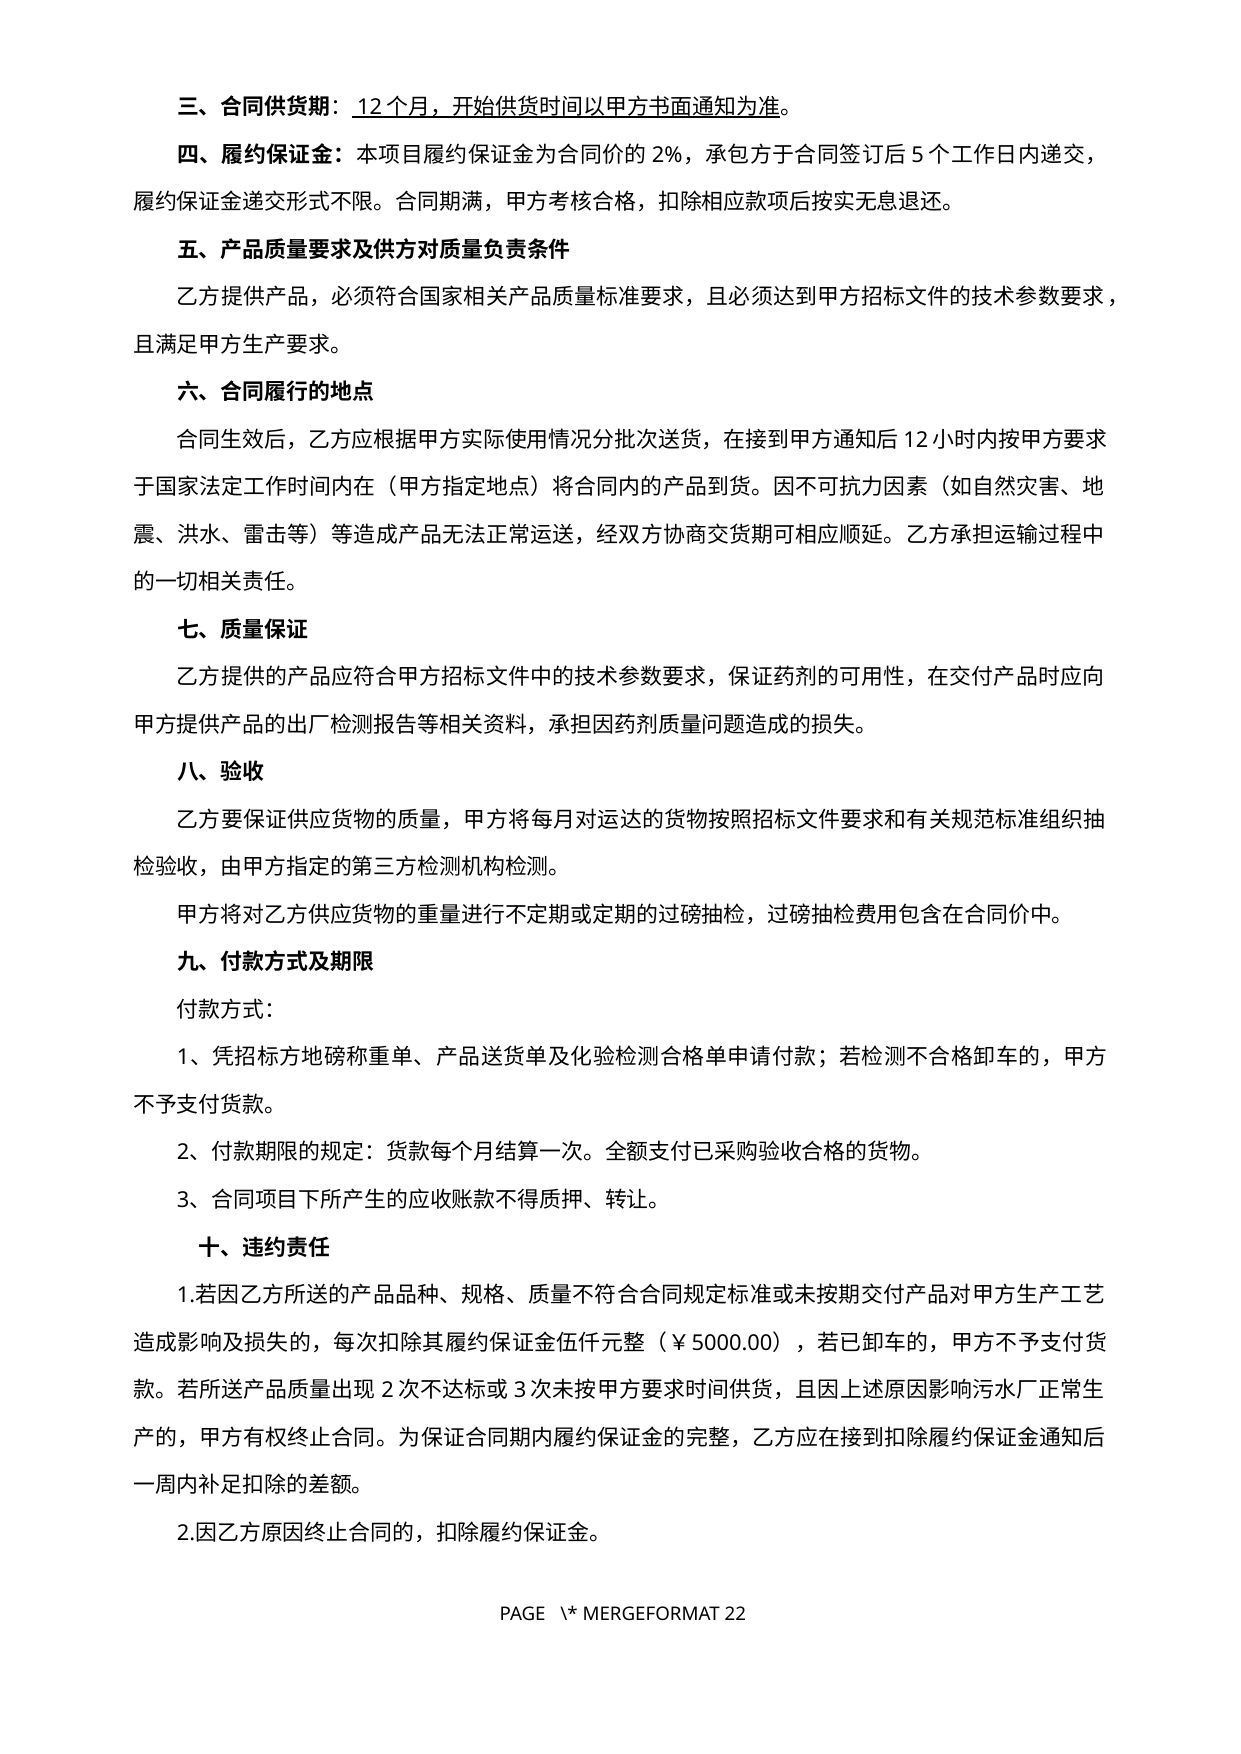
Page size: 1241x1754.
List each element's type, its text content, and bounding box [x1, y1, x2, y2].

text 六、合同履行的地点 [133, 374, 1107, 406]
text 甲方将对乙方供应货物的重量进行不定期或定期的过磅抽检，过磅抽检费用包含在合同价中。 [133, 897, 1107, 928]
text 乙方提供产品，必须符合国家相关产品质量标准要求，且必须达到甲方招标文件的技术参数要求，且满足甲方生产要求。 [133, 279, 1107, 358]
text 五、产品质量要求及供方对质量负责条件 [133, 232, 1107, 263]
text 乙方提供的产品应符合甲方招标文件中的技术参数要求，保证药剂的可用性，在交付产品时应向甲方提供产品的出厂检测报告等相关资料，承担因药剂质量问题造成的损失。 [133, 659, 1107, 738]
text 三、合同供货期： 12个月，开始供货时间以甲方书面通知为准。 [133, 89, 1107, 121]
text 九、付款方式及期限 [133, 944, 1107, 976]
text 八、验收 [133, 754, 1107, 786]
text 十、违约责任 [133, 1229, 1107, 1261]
text 七、质量保证 [133, 612, 1107, 643]
text 乙方要保证供应货物的质量，甲方将每月对运达的货物按照招标文件要求和有关规范标准组织抽检验收，由甲方指定的第三方检测机构检测。 [133, 802, 1107, 881]
text 1.若因乙方所送的产品品种、规格、质量不符合合同规定标准或未按期交付产品对甲方生产工艺造成影响及损失的，每次扣除其履约保证金伍仟元整（￥5000.00），若已卸车的，甲方不予支付货款。若所送产品质量出现2次不达标或3次未按甲方要求时间供货，且因上述原因影响污水厂正常生产的，甲方有权终止合同。为保证合同期内履约保证金的完整，乙方应在接到扣除履约保证金通知后一周内补足扣除的差额。 [133, 1277, 1107, 1499]
text 2.因乙方原因终止合同的，扣除履约保证金。 [133, 1515, 1107, 1547]
text 合同生效后，乙方应根据甲方实际使用情况分批次送货，在接到甲方通知后12小时内按甲方要求于国家法定工作时间内在（甲方指定地点）将合同内的产品到货。因不可抗力因素（如自然灾害、地震、洪水、雷击等）等造成产品无法正常运送，经双方协商交货期可相应顺延。乙方承担运输过程中的一切相关责任。 [133, 422, 1107, 596]
text 1、凭招标方地磅称重单、产品送货单及化验检测合格单申请付款；若检测不合格卸车的，甲方不予支付货款。 [133, 1039, 1107, 1118]
text 2、付款期限的规定：货款每个月结算一次。全额支付已采购验收合格的货物。 [133, 1134, 1107, 1166]
text 3、合同项目下所产生的应收账款不得质押、转让。 [133, 1182, 1107, 1214]
text 四、履约保证金：本项目履约保证金为合同价的2%，承包方于合同签订后5个工作日内递交，履约保证金递交形式不限。合同期满，甲方考核合格，扣除相应款项后按实无息退还。 [133, 137, 1107, 216]
text 付款方式： [133, 992, 1107, 1023]
